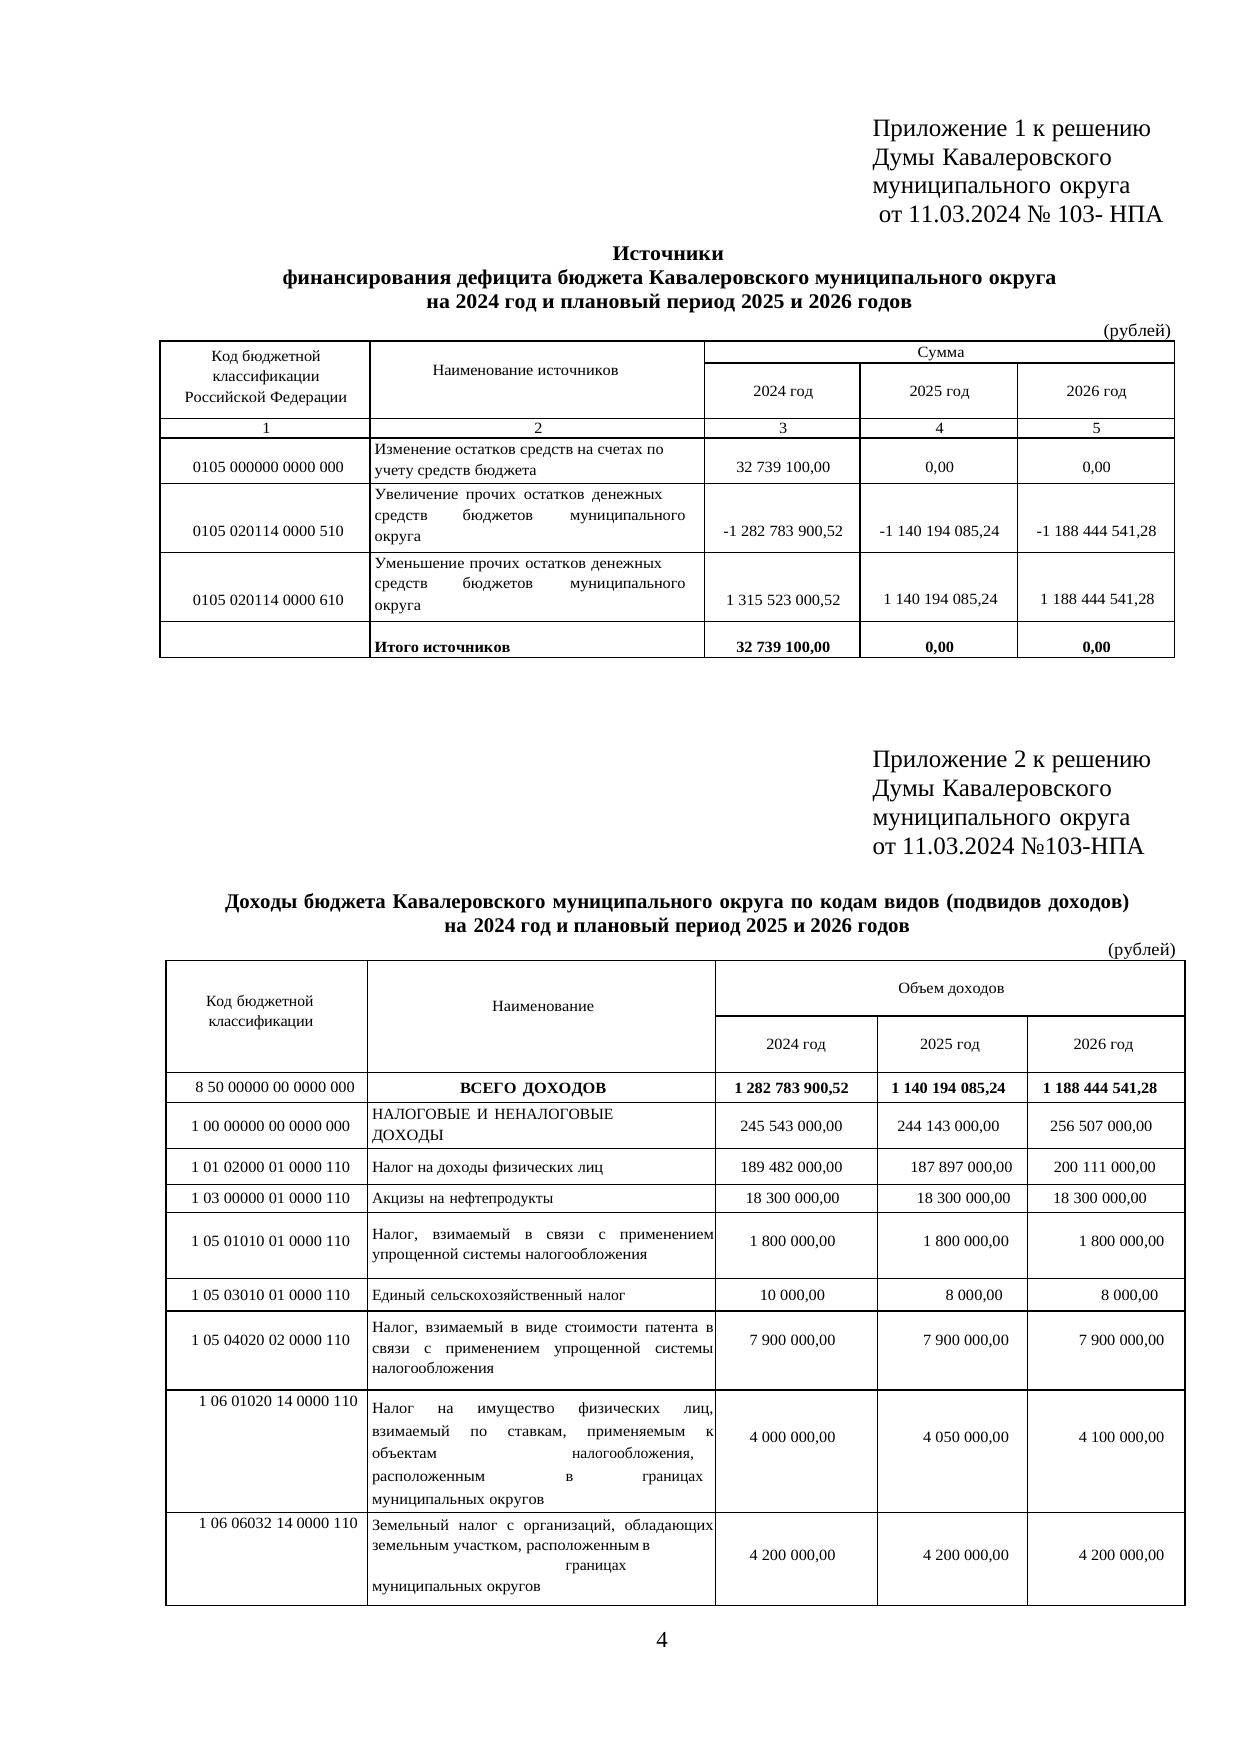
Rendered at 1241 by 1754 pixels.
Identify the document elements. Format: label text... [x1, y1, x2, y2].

table_cell Итого источников [371, 622, 704, 657]
title на 2024 год и плановый период 2025 и 2026 годов [182, 913, 1172, 937]
table_cell Налог, взимаемый в виде стоимости патента в связи с применением упрощенной системы налогообложения [368, 1312, 715, 1389]
table_cell 1 800 000,00 [878, 1213, 1027, 1277]
text Думы Кавалеровского муниципального округа [872, 773, 1177, 831]
table_cell 5 [1018, 419, 1174, 437]
table_cell 0105 020114 0000 510 [161, 484, 369, 552]
table_header Код бюджетной классификации [167, 961, 367, 1071]
text от 11.03.2024 № 103- НПА [872, 199, 1177, 228]
table_cell 1 188 444 541,28 [1018, 553, 1174, 621]
table_cell 18 300 000,00 [878, 1185, 1027, 1212]
table_cell 1 05 04020 02 0000 110 [167, 1312, 367, 1389]
table_cell Земельный налог с организаций, обладающих земельным участком, расположенным в границах муниципальных округов [368, 1513, 715, 1605]
table_cell 1 [161, 419, 369, 437]
table_cell 1 188 444 541,28 [1028, 1073, 1184, 1102]
table_cell 244 143 000,00 [878, 1103, 1027, 1148]
table_cell 245 543 000,00 [716, 1103, 877, 1148]
table_cell 0105 020114 0000 610 [161, 553, 369, 621]
table_cell 0,00 [861, 622, 1017, 657]
table_cell 1 315 523 000,52 [705, 553, 859, 621]
table_cell 2 [371, 419, 704, 437]
subtitle Приложение 1 к решению [872, 113, 1177, 141]
table_cell 8 000,00 [1028, 1279, 1184, 1310]
table_cell 2026 год [1028, 1017, 1184, 1071]
text на 2024 год и плановый период 2025 и 2026 годов [174, 289, 1164, 313]
table_cell 4 200 000,00 [716, 1513, 877, 1605]
text (рублей) [114, 319, 1171, 340]
table_cell 1 140 194 085,24 [861, 553, 1017, 621]
text от 11.03.2024 №103-НПА [872, 831, 1177, 860]
table_cell 0,00 [1018, 439, 1174, 483]
table_cell 1 00 00000 00 0000 000 [167, 1103, 367, 1148]
table_cell 2024 год [705, 364, 859, 418]
table_cell Единый сельскохозяйственный налог [368, 1279, 715, 1310]
table_cell 8 50 00000 00 0000 000 [167, 1073, 367, 1102]
table_cell 256 507 000,00 [1028, 1103, 1184, 1148]
table_cell 1 03 00000 01 0000 110 [167, 1185, 367, 1212]
table_cell 1 05 03010 01 0000 110 [167, 1279, 367, 1310]
table_cell 4 [861, 419, 1017, 437]
table_cell -1 282 783 900,52 [705, 484, 859, 552]
table_cell 7 900 000,00 [716, 1312, 877, 1389]
table_cell 32 739 100,00 [705, 439, 859, 483]
table_cell Акцизы на нефтепродукты [368, 1185, 715, 1212]
table_cell Увеличение прочих остатков денежных средств бюджетов муниципального округа [371, 484, 704, 552]
table_header Наименование источников [371, 342, 704, 418]
table_cell Уменьшение прочих остатков денежных средств бюджетов муниципального округа [371, 553, 704, 621]
table_cell -1 188 444 541,28 [1018, 484, 1174, 552]
table_header Код бюджетной классификации Российской Федерации [161, 342, 369, 418]
table_header Объем доходов [716, 961, 1184, 1015]
table_cell 1 282 783 900,52 [716, 1073, 877, 1102]
table_cell 189 482 000,00 [716, 1149, 877, 1184]
table_cell 2026 год [1018, 364, 1174, 418]
table_cell -1 140 194 085,24 [861, 484, 1017, 552]
table_header Сумма [705, 342, 1174, 362]
table_cell 10 000,00 [716, 1279, 877, 1310]
table_cell 1 140 194 085,24 [878, 1073, 1027, 1102]
table_cell Изменение остатков средств на счетах по учету средств бюджета [371, 439, 704, 483]
subtitle Приложение 2 к решению [872, 744, 1177, 773]
table_cell Налог, взимаемый в связи с применением упрощенной системы налогообложения [368, 1213, 715, 1277]
table_cell 0105 000000 0000 000 [161, 439, 369, 483]
table_cell 1 05 01010 01 0000 110 [167, 1213, 367, 1277]
table_cell 2025 год [878, 1017, 1027, 1071]
table_cell 0,00 [1018, 622, 1174, 657]
table_cell 4 100 000,00 [1028, 1391, 1184, 1511]
text Источники [172, 241, 1164, 265]
table_cell 18 300 000,00 [1028, 1185, 1184, 1212]
table_cell НАЛОГОВЫЕ И НЕНАЛОГОВЫЕ ДОХОДЫ [368, 1103, 715, 1148]
table_cell 7 900 000,00 [1028, 1312, 1184, 1389]
table_cell Налог на имущество физических лиц, взимаемый по ставкам, применяемым к объектам налогообложения, расположенным в границах муниципальных округов [368, 1391, 715, 1511]
table_cell [161, 622, 369, 657]
table_cell 1 06 06032 14 0000 110 [167, 1513, 367, 1605]
table_cell 1 06 01020 14 0000 110 [167, 1391, 367, 1511]
table_header Наименование [368, 961, 715, 1071]
table_cell 7 900 000,00 [878, 1312, 1027, 1389]
table_cell 2025 год [861, 364, 1017, 418]
text Думы Кавалеровского муниципального округа [872, 142, 1177, 199]
table_cell 32 739 100,00 [705, 622, 859, 657]
text финансирования дефицита бюджета Кавалеровского муниципального округа [174, 265, 1164, 289]
table_cell 4 200 000,00 [878, 1513, 1027, 1605]
table_cell 1 01 02000 01 0000 110 [167, 1149, 367, 1184]
table_cell 4 200 000,00 [1028, 1513, 1184, 1605]
table_cell ВСЕГО ДОХОДОВ [368, 1073, 715, 1102]
text (рублей) [114, 938, 1176, 959]
table_cell 2024 год [716, 1017, 877, 1071]
table_cell 0,00 [861, 439, 1017, 483]
table_cell 187 897 000,00 [878, 1149, 1027, 1184]
table_cell 1 800 000,00 [716, 1213, 877, 1277]
table_cell Налог на доходы физических лиц [368, 1149, 715, 1184]
title Доходы бюджета Кавалеровского муниципального округа по кодам видов (подвидов доходов) [182, 889, 1172, 913]
table_cell 200 111 000,00 [1028, 1149, 1184, 1184]
table_cell 3 [705, 419, 859, 437]
table_cell 4 050 000,00 [878, 1391, 1027, 1511]
table_cell 1 800 000,00 [1028, 1213, 1184, 1277]
table_cell 4 000 000,00 [716, 1391, 877, 1511]
table_cell 8 000,00 [878, 1279, 1027, 1310]
table_cell 18 300 000,00 [716, 1185, 877, 1212]
